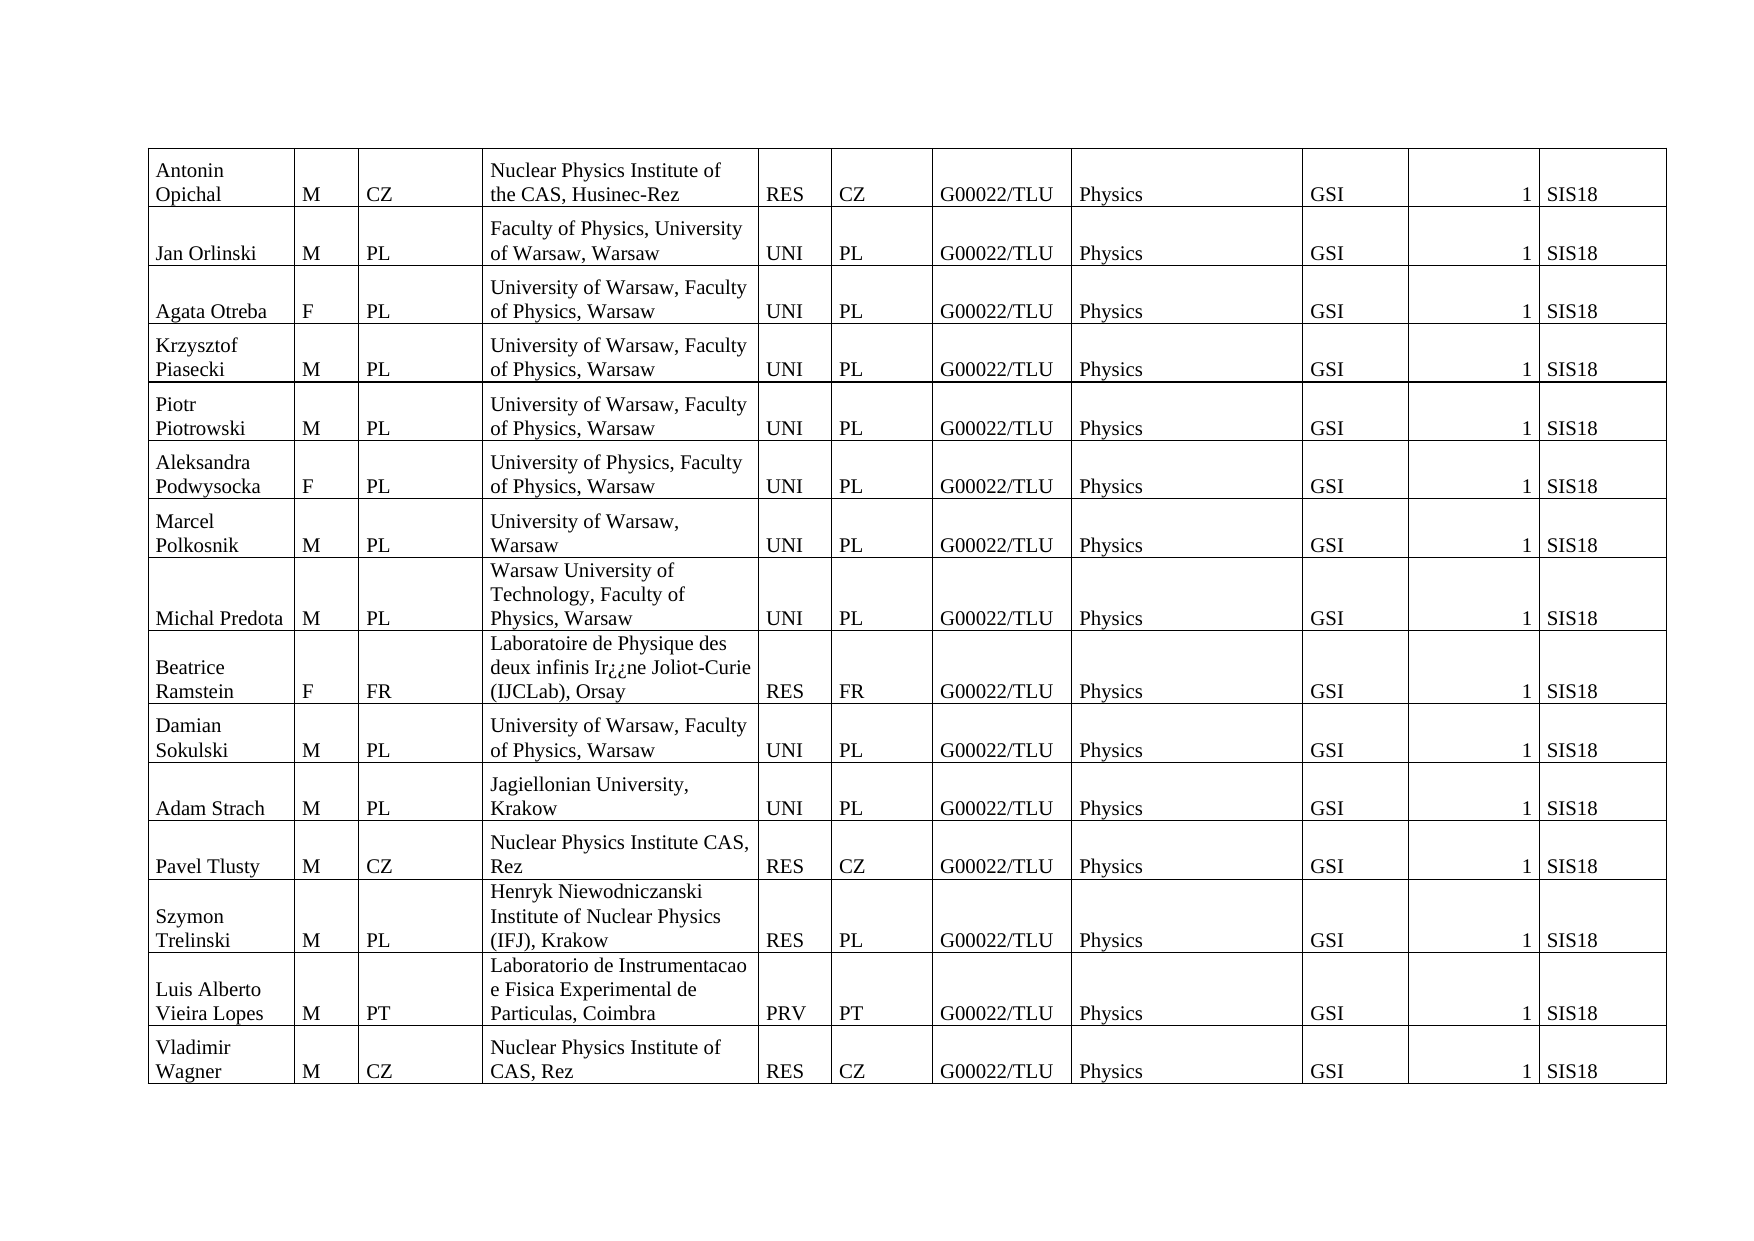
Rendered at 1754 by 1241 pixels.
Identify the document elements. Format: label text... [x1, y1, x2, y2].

table_cell University of Warsaw, Faculty of Physics, Warsaw [483, 704, 758, 762]
table_cell Nuclear Physics Institute CAS, Rez [483, 821, 758, 878]
table_cell GSI [1303, 383, 1408, 440]
table_cell G00022/TLU [933, 558, 1071, 630]
table_cell 1 [1409, 441, 1539, 498]
table_cell PT [832, 953, 932, 1025]
table_cell Warsaw University of Technology, Faculty of Physics, Warsaw [483, 558, 758, 630]
table_cell Pavel Tlusty [149, 821, 294, 878]
table_cell SIS18 [1540, 149, 1666, 206]
table_cell 1 [1409, 383, 1539, 440]
table_cell PL [832, 383, 932, 440]
table_cell CZ [832, 149, 932, 206]
table_cell PL [359, 383, 482, 440]
table_cell Faculty of Physics, University of Warsaw, Warsaw [483, 207, 758, 264]
table_cell M [295, 953, 358, 1025]
table_cell Jagiellonian University, Krakow [483, 763, 758, 820]
table_cell UNI [759, 324, 831, 381]
table_cell GSI [1303, 631, 1408, 703]
table_cell CZ [359, 821, 482, 878]
table_cell GSI [1303, 266, 1408, 323]
table_cell PL [359, 266, 482, 323]
table_cell SIS18 [1540, 383, 1666, 440]
table_cell Luis Alberto Vieira Lopes [149, 953, 294, 1025]
table_cell M [295, 1026, 358, 1083]
table_cell 1 [1409, 631, 1539, 703]
table_cell Henryk Niewodniczanski Institute of Nuclear Physics (IFJ), Krakow [483, 880, 758, 952]
table_cell UNI [759, 383, 831, 440]
table_cell SIS18 [1540, 880, 1666, 952]
table_cell Antonin Opichal [149, 149, 294, 206]
table_cell Nuclear Physics Institute of the CAS, Husinec-Rez [483, 149, 758, 206]
table_cell G00022/TLU [933, 880, 1071, 952]
table_cell RES [759, 1026, 831, 1083]
table_cell Michal Predota [149, 558, 294, 630]
table_cell PL [832, 558, 932, 630]
table_cell SIS18 [1540, 953, 1666, 1025]
table_cell PT [359, 953, 482, 1025]
table_cell M [295, 763, 358, 820]
table_cell GSI [1303, 704, 1408, 762]
table_cell Damian Sokulski [149, 704, 294, 762]
table_cell Physics [1072, 631, 1302, 703]
table_cell 1 [1409, 149, 1539, 206]
table_cell Physics [1072, 266, 1302, 323]
table_cell PL [832, 324, 932, 381]
table_cell PL [359, 441, 482, 498]
table_cell F [295, 266, 358, 323]
table_cell M [295, 499, 358, 557]
table_cell CZ [359, 149, 482, 206]
table_cell RES [759, 631, 831, 703]
table_cell RES [759, 880, 831, 952]
table_cell M [295, 704, 358, 762]
table_cell PL [832, 704, 932, 762]
table_cell 1 [1409, 266, 1539, 323]
table_cell UNI [759, 704, 831, 762]
table_cell UNI [759, 499, 831, 557]
table_cell PRV [759, 953, 831, 1025]
table_cell SIS18 [1540, 1026, 1666, 1083]
table_cell UNI [759, 207, 831, 264]
table_cell G00022/TLU [933, 383, 1071, 440]
table_cell University of Warsaw, Faculty of Physics, Warsaw [483, 383, 758, 440]
table_cell 1 [1409, 324, 1539, 381]
table_cell Physics [1072, 558, 1302, 630]
table_cell SIS18 [1540, 207, 1666, 264]
table_cell 1 [1409, 821, 1539, 878]
table_cell Physics [1072, 763, 1302, 820]
table_cell GSI [1303, 207, 1408, 264]
table_cell 1 [1409, 499, 1539, 557]
table_cell Physics [1072, 324, 1302, 381]
table_cell G00022/TLU [933, 704, 1071, 762]
table_cell CZ [832, 821, 932, 878]
table_cell GSI [1303, 499, 1408, 557]
table_cell RES [759, 149, 831, 206]
table_cell Physics [1072, 441, 1302, 498]
table_cell G00022/TLU [933, 821, 1071, 878]
table_cell G00022/TLU [933, 953, 1071, 1025]
table_cell Physics [1072, 499, 1302, 557]
table_cell 1 [1409, 207, 1539, 264]
table_cell Agata Otreba [149, 266, 294, 323]
table_cell M [295, 383, 358, 440]
table_cell University of Warsaw, Faculty of Physics, Warsaw [483, 266, 758, 323]
table_cell PL [832, 207, 932, 264]
table_cell Laboratoire de Physique des deux infinis Ir¿¿ne Joliot-Curie (IJCLab), Orsay [483, 631, 758, 703]
table_cell GSI [1303, 880, 1408, 952]
table_cell Physics [1072, 880, 1302, 952]
table_cell PL [359, 763, 482, 820]
table_cell G00022/TLU [933, 149, 1071, 206]
table_cell UNI [759, 441, 831, 498]
table_cell GSI [1303, 821, 1408, 878]
table_cell SIS18 [1540, 558, 1666, 630]
table_cell GSI [1303, 1026, 1408, 1083]
table_cell Physics [1072, 149, 1302, 206]
table_cell Physics [1072, 383, 1302, 440]
table_cell 1 [1409, 1026, 1539, 1083]
table_cell Aleksandra Podwysocka [149, 441, 294, 498]
table_cell Szymon Trelinski [149, 880, 294, 952]
table_cell Krzysztof Piasecki [149, 324, 294, 381]
table_cell M [295, 207, 358, 264]
table_cell G00022/TLU [933, 763, 1071, 820]
table_cell G00022/TLU [933, 324, 1071, 381]
table_cell Physics [1072, 704, 1302, 762]
table_cell SIS18 [1540, 499, 1666, 557]
table_cell Physics [1072, 821, 1302, 878]
table_cell G00022/TLU [933, 266, 1071, 323]
table_cell GSI [1303, 763, 1408, 820]
table_cell GSI [1303, 441, 1408, 498]
table_cell University of Physics, Faculty of Physics, Warsaw [483, 441, 758, 498]
table_cell CZ [359, 1026, 482, 1083]
table_cell GSI [1303, 324, 1408, 381]
table_cell University of Warsaw, Faculty of Physics, Warsaw [483, 324, 758, 381]
table_cell PL [359, 207, 482, 264]
table_cell M [295, 558, 358, 630]
table_cell Physics [1072, 207, 1302, 264]
table_cell SIS18 [1540, 324, 1666, 381]
table_cell Piotr Piotrowski [149, 383, 294, 440]
table_cell Physics [1072, 953, 1302, 1025]
table_cell Physics [1072, 1026, 1302, 1083]
table_cell Marcel Polkosnik [149, 499, 294, 557]
table_cell PL [359, 880, 482, 952]
table_cell PL [359, 499, 482, 557]
table_cell SIS18 [1540, 704, 1666, 762]
table_cell SIS18 [1540, 821, 1666, 878]
table_cell SIS18 [1540, 631, 1666, 703]
table_cell PL [359, 558, 482, 630]
table_cell M [295, 880, 358, 952]
table_cell PL [832, 499, 932, 557]
table_cell 1 [1409, 558, 1539, 630]
table_cell PL [359, 704, 482, 762]
table_cell UNI [759, 266, 831, 323]
table_cell SIS18 [1540, 266, 1666, 323]
table_cell M [295, 149, 358, 206]
table_cell GSI [1303, 558, 1408, 630]
table_cell FR [359, 631, 482, 703]
table_cell 1 [1409, 704, 1539, 762]
table_cell CZ [832, 1026, 932, 1083]
table_cell RES [759, 821, 831, 878]
table_cell SIS18 [1540, 763, 1666, 820]
table_cell GSI [1303, 149, 1408, 206]
table_cell G00022/TLU [933, 631, 1071, 703]
table_cell UNI [759, 558, 831, 630]
table_cell PL [832, 763, 932, 820]
table_cell GSI [1303, 953, 1408, 1025]
table_cell PL [832, 441, 932, 498]
table_cell UNI [759, 763, 831, 820]
table_cell Nuclear Physics Institute of CAS, Rez [483, 1026, 758, 1083]
table_cell Jan Orlinski [149, 207, 294, 264]
table_cell Vladimir Wagner [149, 1026, 294, 1083]
table_cell G00022/TLU [933, 499, 1071, 557]
table_cell PL [832, 880, 932, 952]
table_cell F [295, 441, 358, 498]
table_cell PL [359, 324, 482, 381]
table_cell Beatrice Ramstein [149, 631, 294, 703]
table_cell M [295, 821, 358, 878]
table_cell 1 [1409, 763, 1539, 820]
table_cell 1 [1409, 953, 1539, 1025]
table_cell F [295, 631, 358, 703]
table_cell PL [832, 266, 932, 323]
table_cell G00022/TLU [933, 1026, 1071, 1083]
table_cell 1 [1409, 880, 1539, 952]
table_cell G00022/TLU [933, 207, 1071, 264]
table_cell Laboratorio de Instrumentacao e Fisica Experimental de Particulas, Coimbra [483, 953, 758, 1025]
table_cell FR [832, 631, 932, 703]
table_cell G00022/TLU [933, 441, 1071, 498]
table_cell Adam Strach [149, 763, 294, 820]
table_cell SIS18 [1540, 441, 1666, 498]
table_cell M [295, 324, 358, 381]
table_cell University of Warsaw, Warsaw [483, 499, 758, 557]
